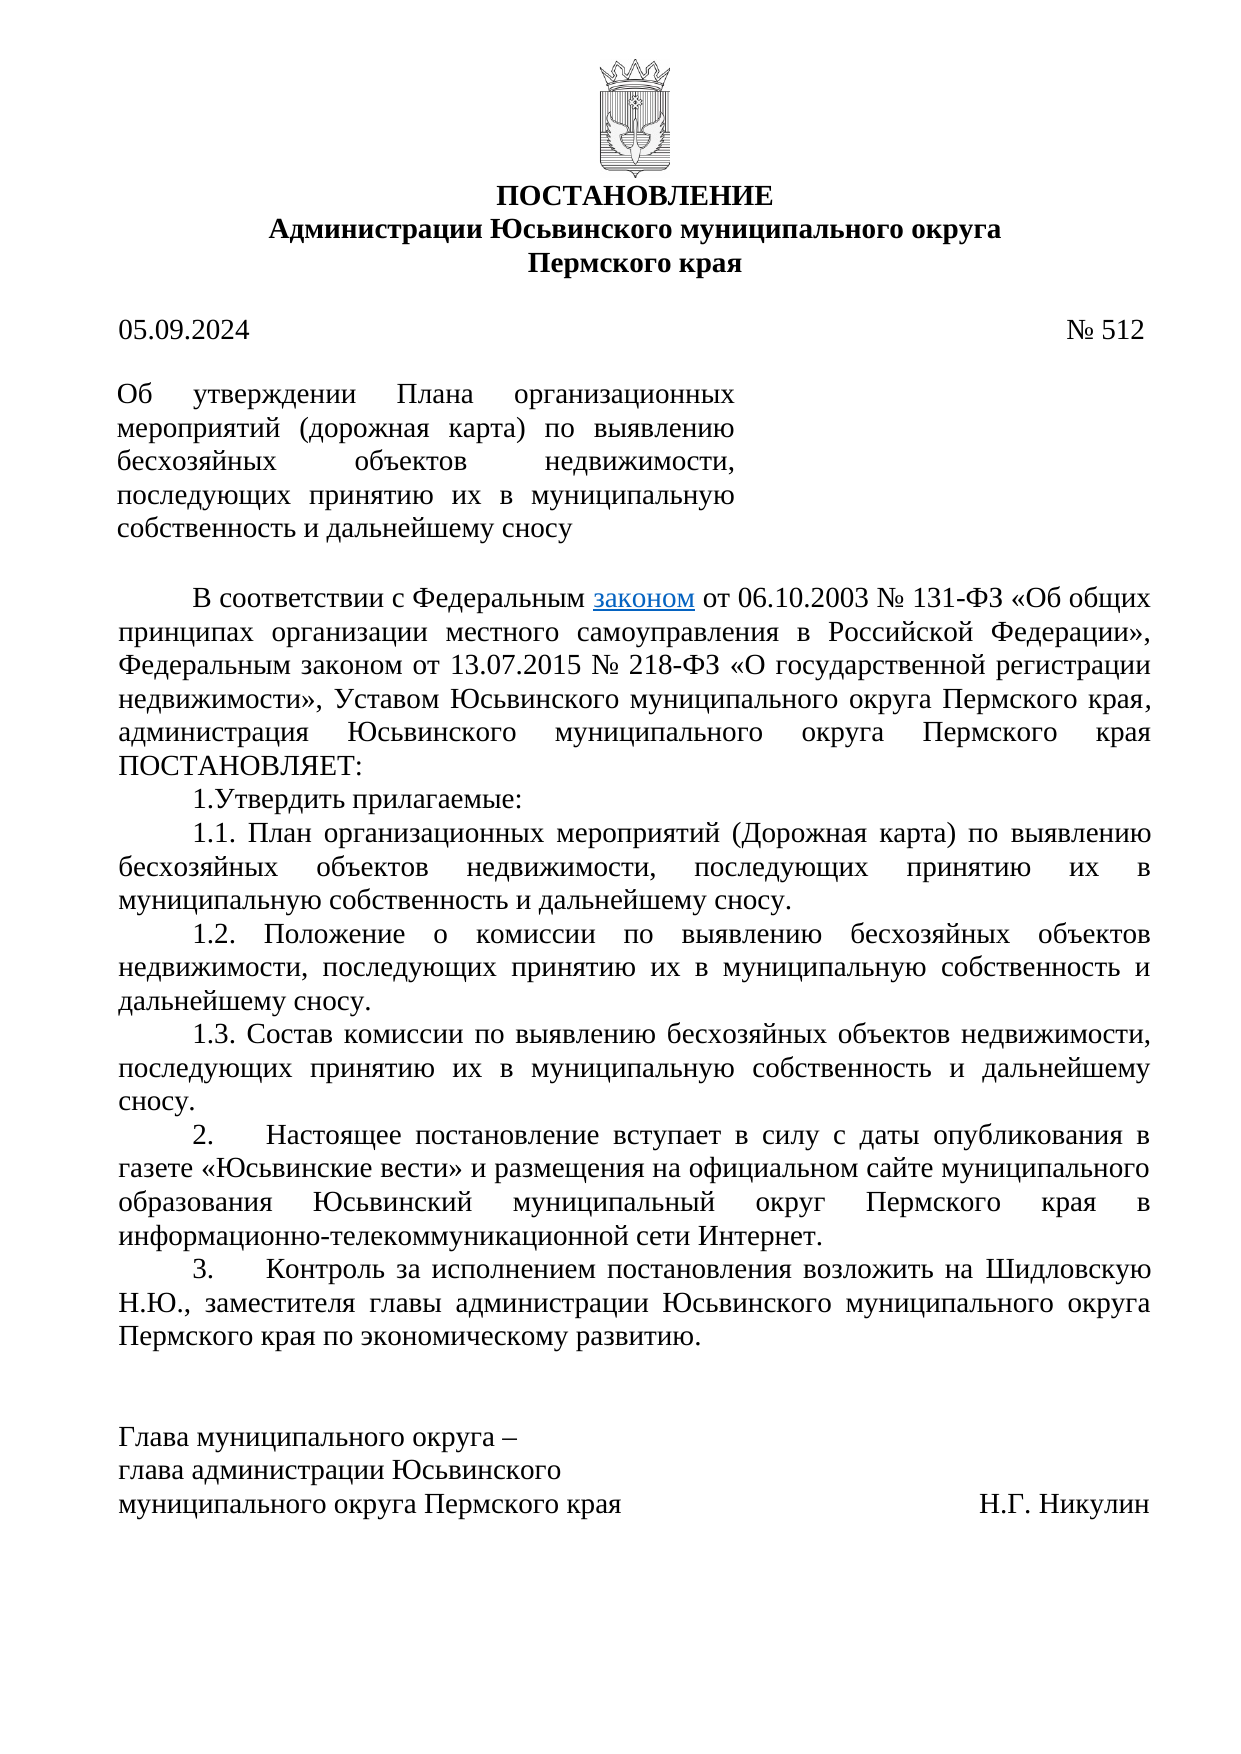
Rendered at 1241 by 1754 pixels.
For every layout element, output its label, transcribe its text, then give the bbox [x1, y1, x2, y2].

text 1.2. Положение о комиссии по выявлению бесхозяйных объектов недвижимости, последующих принятию их в муниципальную собственность и дальнейшему сносу. [118, 916, 1152, 1016]
text Администрации Юсьвинского муниципального округа [118, 211, 1152, 245]
text 1.3. Состав комиссии по выявлению бесхозяйных объектов недвижимости, последующих принятию их в муниципальную собственность и дальнейшему сносу. [118, 1016, 1152, 1117]
list Контроль за исполнением постановления возложить на Шидловскую Н.Ю., заместителя главы администрации Юсьвинского муниципального округа Пермского края по экономическому развитию. [118, 1251, 1152, 1352]
picture [599, 59, 670, 178]
text 1.1. План организационных мероприятий (Дорожная карта) по выявлению бесхозяйных объектов недвижимости, последующих принятию их в муниципальную собственность и дальнейшему сносу. [118, 815, 1152, 916]
text Пермского края [118, 245, 1152, 278]
text 1.Утвердить прилагаемые: [118, 782, 1152, 815]
text Глава муниципального округа – [118, 1419, 1152, 1452]
list Настоящее постановление вступает в силу с даты опубликования в газете «Юсьвинские вести» и размещения на официальном сайте муниципального образования Юсьвинский муниципальный округ Пермского края в информационно-телекоммуникационной сети Интернет. [118, 1117, 1152, 1251]
text глава администрации Юсьвинского [118, 1452, 1152, 1486]
text муниципального округа Пермского края Н.Г. Никулин [118, 1486, 1152, 1519]
text ПОСТАНОВЛЕНИЕ [118, 178, 1152, 211]
text В соответствии с Федеральным законом от 06.10.2003 № 131-ФЗ «Об общих принципах организации местного самоуправления в Российской Федерации», Федеральным законом от 13.07.2015 № 218-ФЗ «О государственной регистрации недвижимости», Уставом Юсьвинского муниципального округа Пермского края, администрация Юсьвинского муниципального округа Пермского края ПОСТАНОВЛЯЕТ: [118, 580, 1152, 782]
text 05.09.2024 № 512 [118, 312, 1152, 346]
